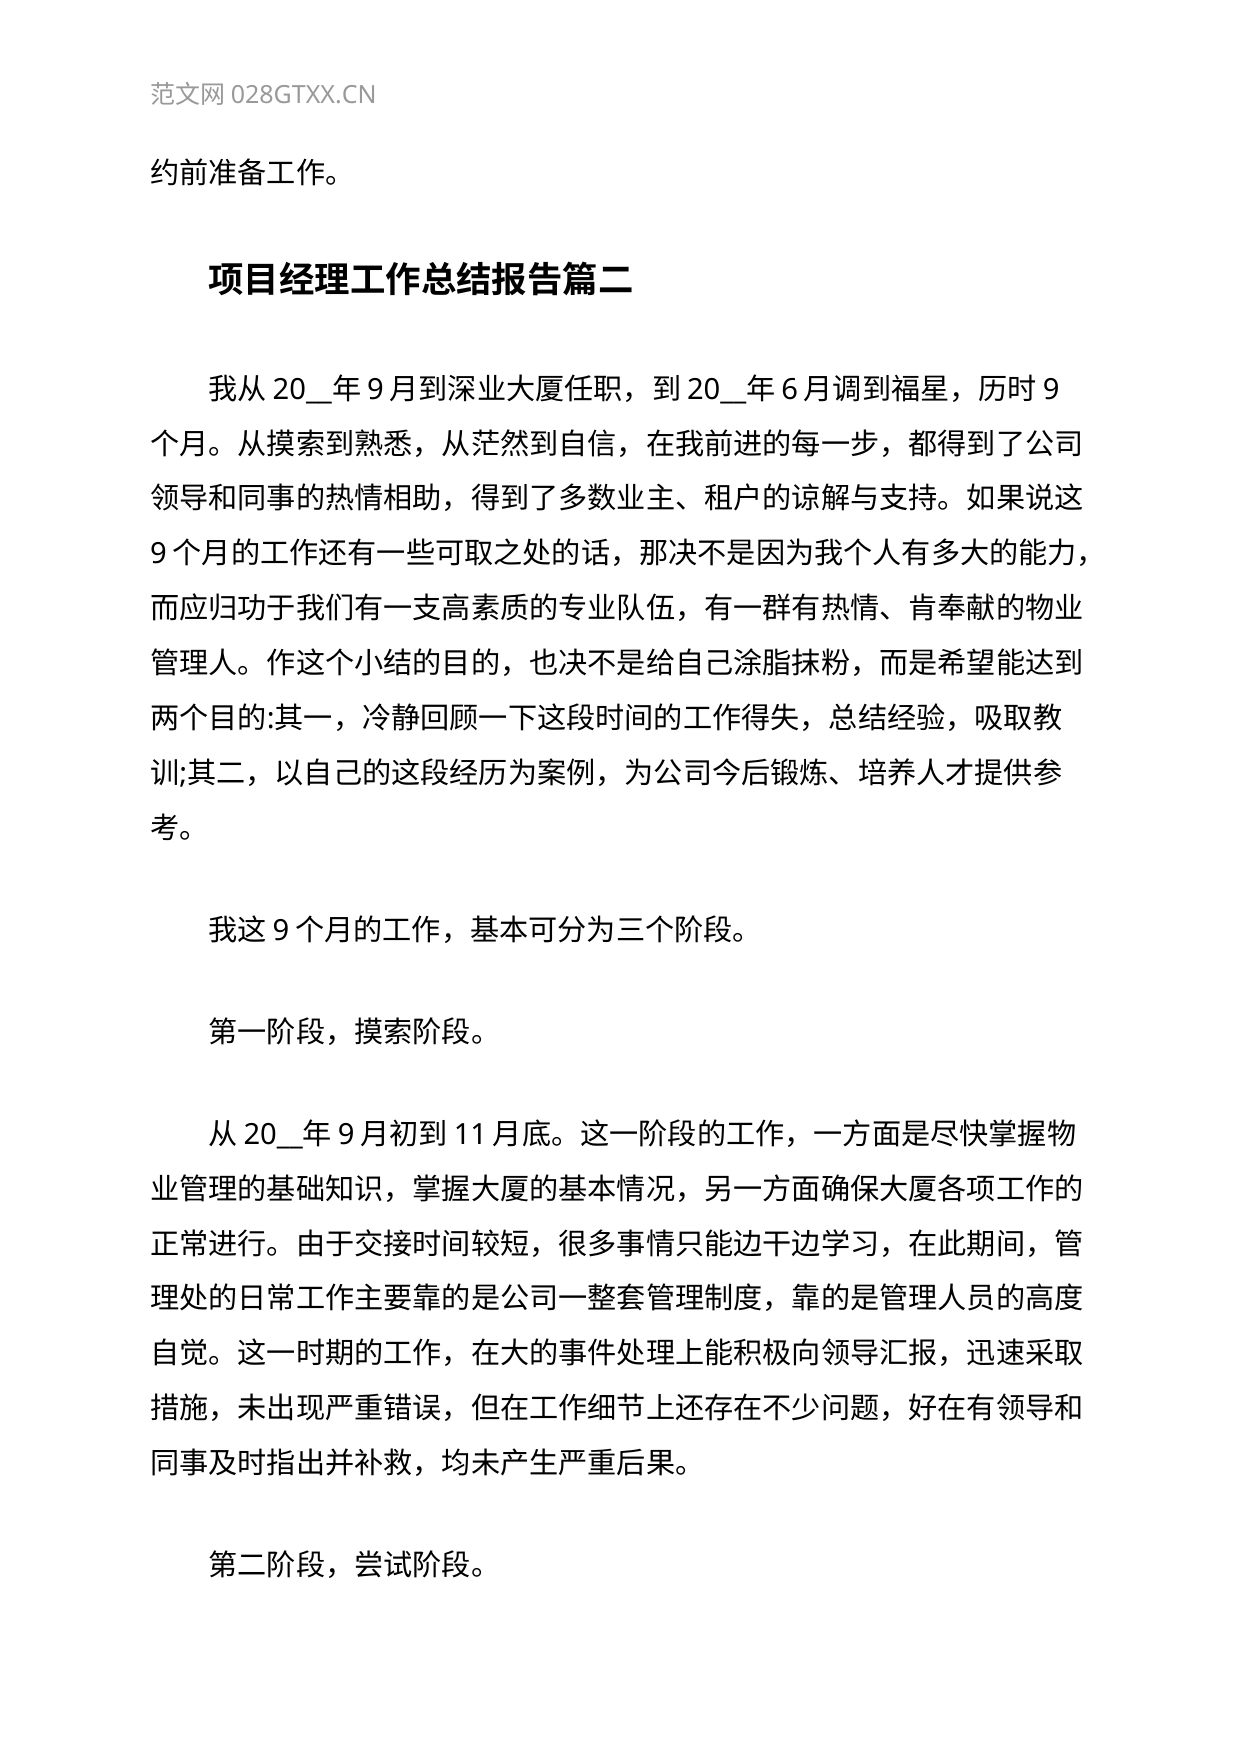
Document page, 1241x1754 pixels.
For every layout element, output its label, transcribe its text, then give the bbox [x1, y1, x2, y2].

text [150, 150, 1090, 192]
text 我这9个月的工作，基本可分为三个阶段。 [150, 907, 1090, 949]
text 第二阶段，尝试阶段。 [150, 1542, 1090, 1584]
text 项目经理工作总结报告篇二 [150, 252, 1090, 303]
text 我从20__年9月到深业大厦任职，到20__年6月调到福星，历时9个月。从摸索到熟悉，从茫然到自信，在我前进的每一步，都得到了公司领导和同事的热情相助，得到了多数业主、租户的谅解与支持。如果说这9个月的工作还有一些可取之处的话，那决不是因为我个人有多大的能力，而应归功于我们有一支高素质的专业队伍，有一群有热情、肯奉献的物业管理人。作这个小结的目的，也决不是给自己涂脂抹粉，而是希望能达到两个目的:其一，冷静回顾一下这段时间的工作得失，总结经验，吸取教训;其二，以自己的这段经历为案例，为公司今后锻炼、培养人才提供参考。 [150, 365, 1090, 847]
text 从20__年9月初到11月底。这一阶段的工作，一方面是尽快掌握物业管理的基础知识，掌握大厦的基本情况，另一方面确保大厦各项工作的正常进行。由于交接时间较短，很多事情只能边干边学习，在此期间，管理处的日常工作主要靠的是公司一整套管理制度，靠的是管理人员的高度自觉。这一时期的工作，在大的事件处理上能积极向领导汇报，迅速采取措施，未出现严重错误，但在工作细节上还存在不少问题，好在有领导和同事及时指出并补救，均未产生严重后果。 [150, 1110, 1090, 1482]
text 第一阶段，摸索阶段。 [150, 1008, 1090, 1051]
